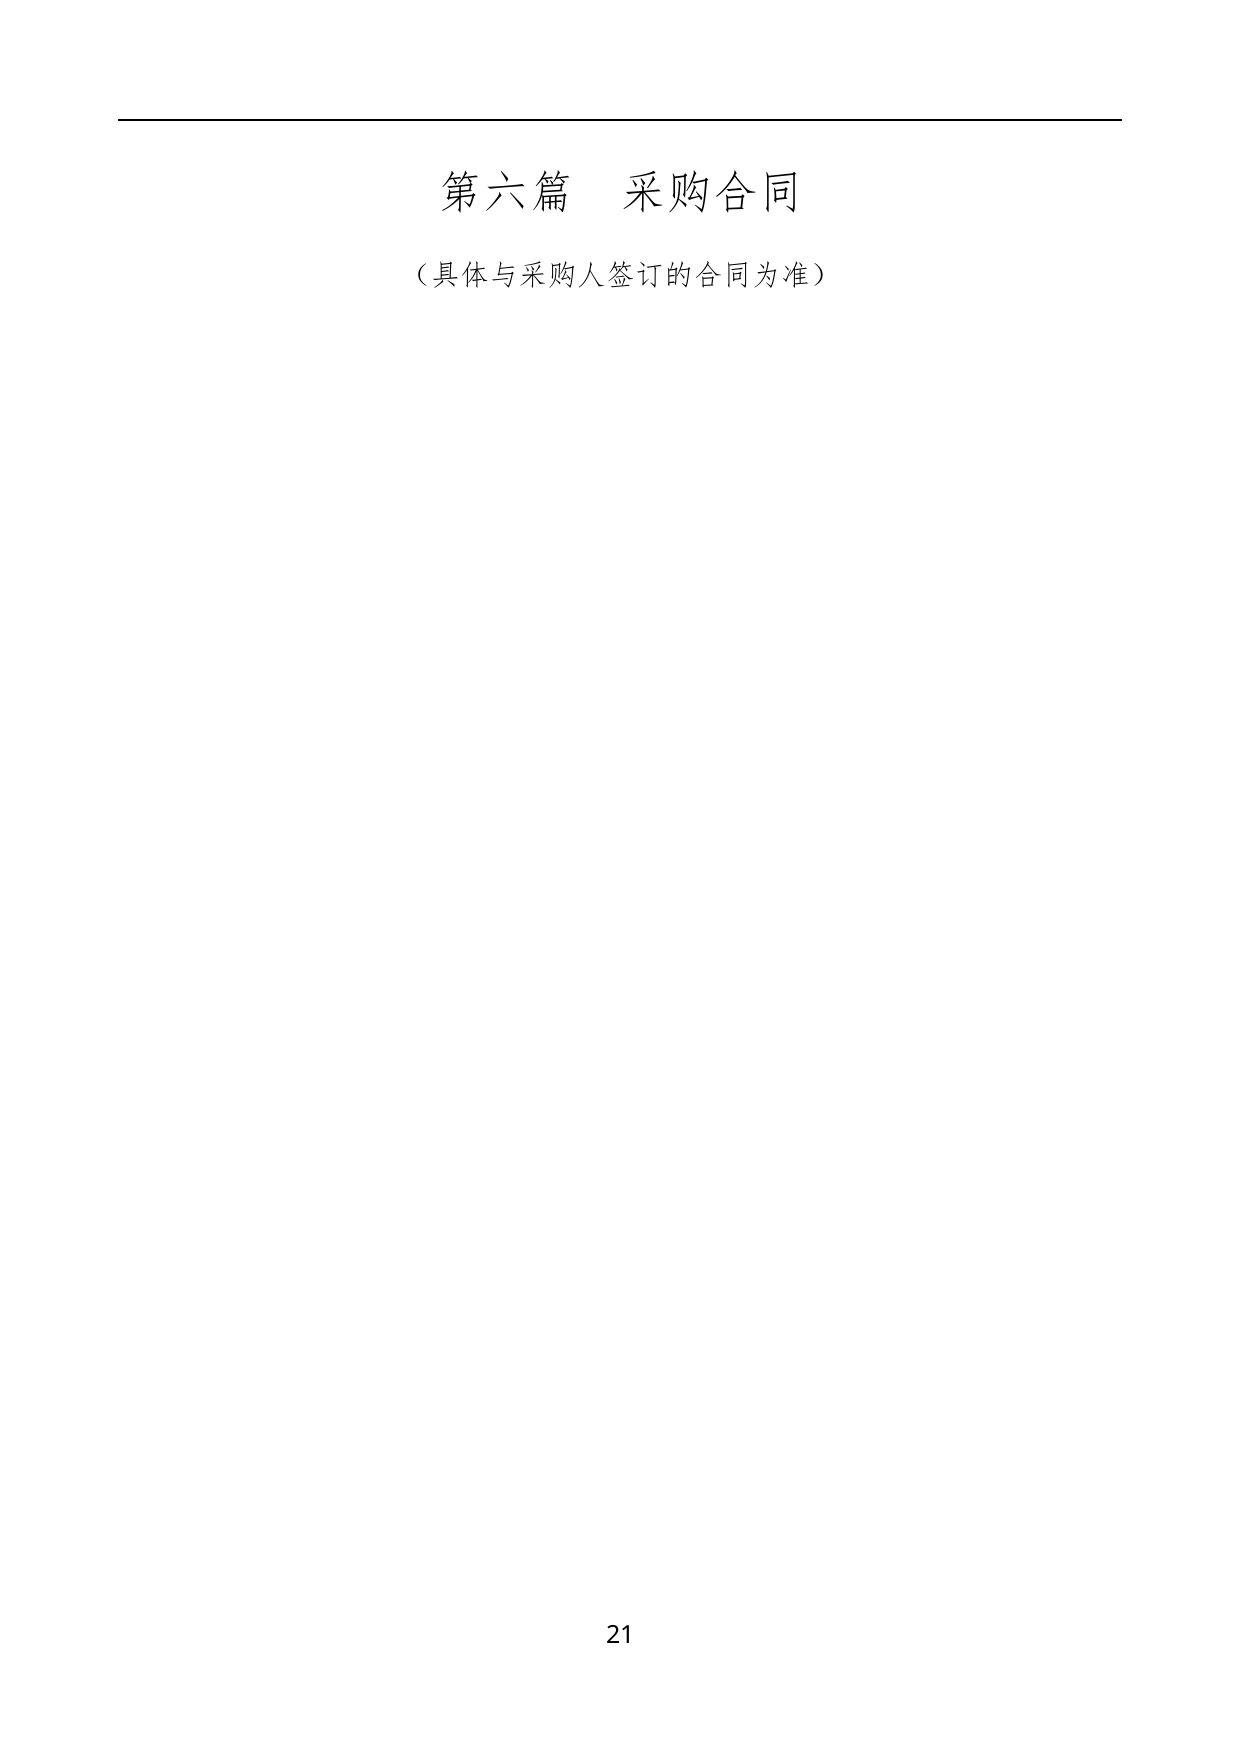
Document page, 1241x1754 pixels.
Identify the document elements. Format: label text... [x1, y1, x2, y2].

text 第六篇 采购合同 [118, 162, 1122, 215]
text （具体与采购人签订的合同为准） [118, 256, 1122, 290]
